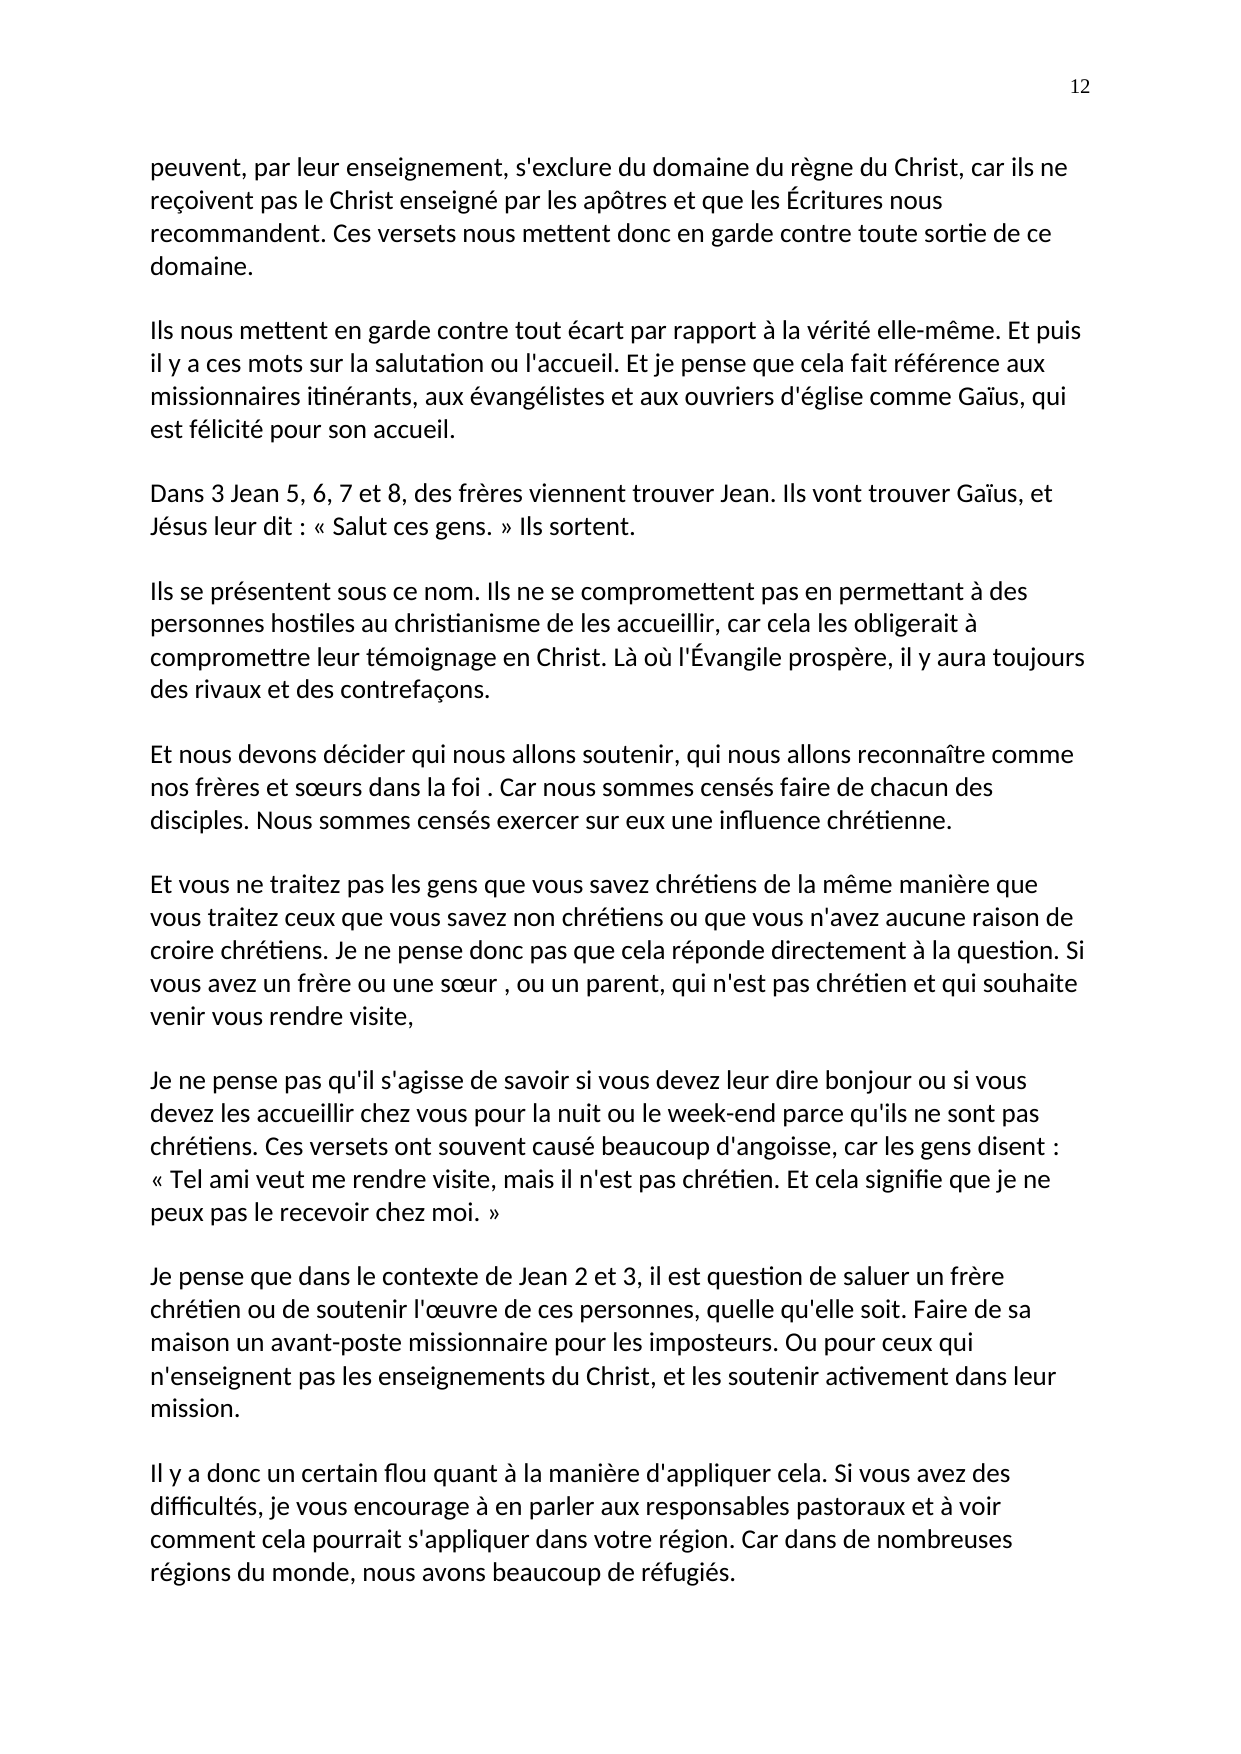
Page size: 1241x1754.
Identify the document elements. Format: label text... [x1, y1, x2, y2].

text Je pense que dans le contexte de Jean 2 et 3, il est question de saluer un frère chrétien ou de soutenir l'œuvre de ces personnes, quelle qu'elle soit. Faire de sa maison un avant-poste missionnaire pour les imposteurs. Ou pour ceux qui n'enseignent pas les enseignements du Christ, et les soutenir activement dans leur mission. [150, 1259, 1090, 1425]
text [150, 150, 1090, 282]
text Je ne pense pas qu'il s'agisse de savoir si vous devez leur dire bonjour ou si vous devez les accueillir chez vous pour la nuit ou le week-end parce qu'ils ne sont pas chrétiens. Ces versets ont souvent causé beaucoup d'angoisse, car les gens disent : « Tel ami veut me rendre visite, mais il n'est pas chrétien. Et cela signifie que je ne peux pas le recevoir chez moi. » [150, 1063, 1090, 1228]
text Et vous ne traitez pas les gens que vous savez chrétiens de la même manière que vous traitez ceux que vous savez non chrétiens ou que vous n'avez aucune raison de croire chrétiens. Je ne pense donc pas que cela réponde directement à la question. Si vous avez un frère ou une sœur , ou un parent, qui n'est pas chrétien et qui souhaite venir vous rendre visite, [150, 867, 1090, 1032]
text Ils se présentent sous ce nom. Ils ne se compromettent pas en permettant à des personnes hostiles au christianisme de les accueillir, car cela les obligerait à compromettre leur témoignage en Christ. Là où l'Évangile prospère, il y aura toujours des rivaux et des contrefaçons. [150, 574, 1090, 706]
text Et nous devons décider qui nous allons soutenir, qui nous allons reconnaître comme nos frères et sœurs dans la foi . Car nous sommes censés faire de chacun des disciples. Nous sommes censés exercer sur eux une influence chrétienne. [150, 737, 1090, 836]
text Il y a donc un certain flou quant à la manière d'appliquer cela. Si vous avez des difficultés, je vous encourage à en parler aux responsables pastoraux et à voir comment cela pourrait s'appliquer dans votre région. Car dans de nombreuses régions du monde, nous avons beaucoup de réfugiés. [150, 1456, 1090, 1588]
text Ils nous mettent en garde contre tout écart par rapport à la vérité elle-même. Et puis il y a ces mots sur la salutation ou l'accueil. Et je pense que cela fait référence aux missionnaires itinérants, aux évangélistes et aux ouvriers d'église comme Gaïus, qui est félicité pour son accueil. [150, 313, 1090, 445]
text Dans 3 Jean 5, 6, 7 et 8, des frères viennent trouver Jean. Ils vont trouver Gaïus, et Jésus leur dit : « Salut ces gens. » Ils sortent. [150, 476, 1090, 542]
